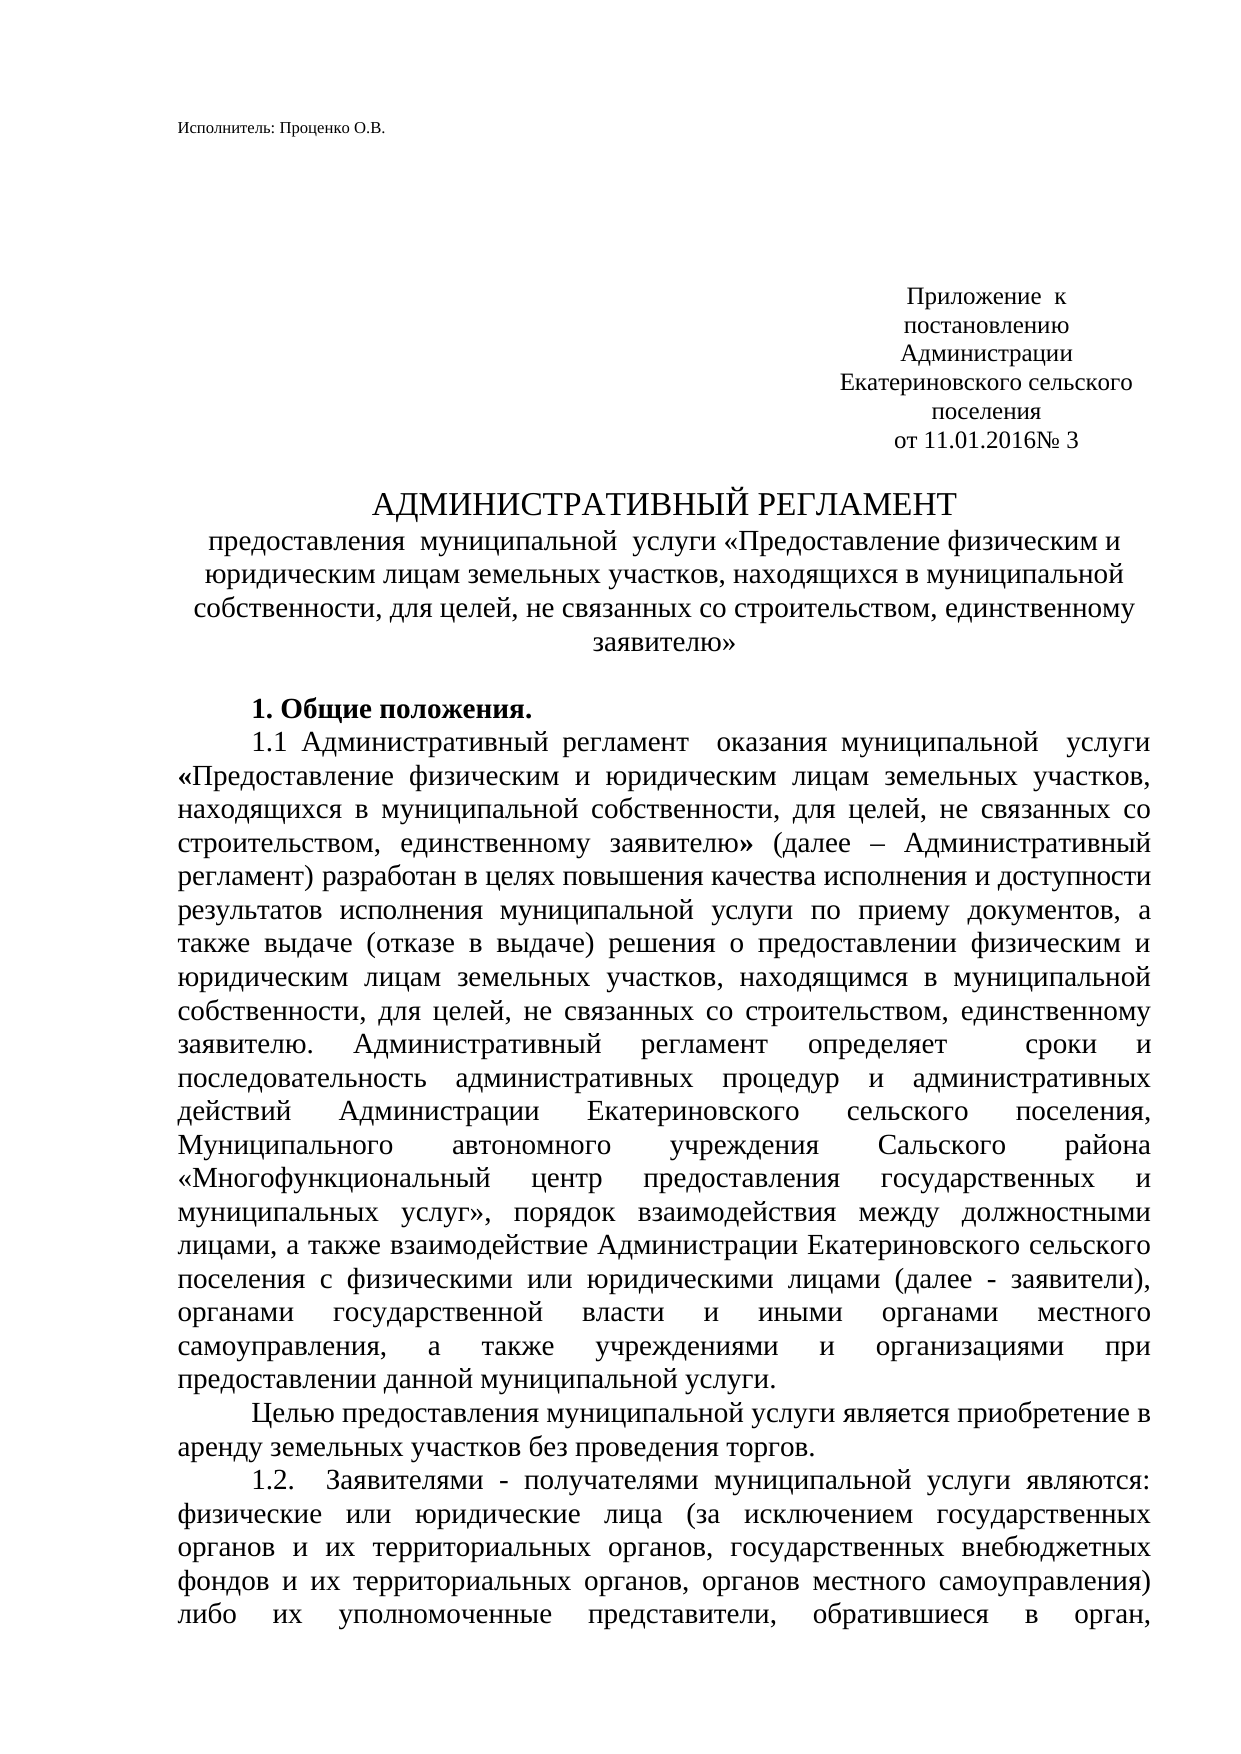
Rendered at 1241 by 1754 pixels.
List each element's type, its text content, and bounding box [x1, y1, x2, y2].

text 1. Общие положения. [177, 691, 1152, 724]
text 1.1 Административный регламент оказания муниципальной услуги «Предоставление физическим и юридическим лицам земельных участков, находящихся в муниципальной собственности, для целей, не связанных со строительством, единственному заявителю» (далее – Административный регламент) разработан в целях повышения качества исполнения и доступности результатов исполнения муниципальной услуги по приему документов, а также выдаче (отказе в выдаче) решения о предоставлении физическим и юридическим лицам земельных участков, находящимся в муниципальной собственности, для целей, не связанных со строительством, единственному заявителю. Административный регламент определяет сроки и последовательность административных процедур и административных действий Администрации Екатериновского сельского поселения, Муниципального автономного учреждения Сальского района «Многофункциональный центр предоставления государственных и муниципальных услуг», порядок взаимодействия между должностными лицами, а также взаимодействие Администрации Екатериновского сельского поселения с физическими или юридическими лицами (далее - заявители), органами государственной власти и иными органами местного самоуправления, а также учреждениями и организациями при предоставлении данной муниципальной услуги. [177, 724, 1152, 1395]
text предоставления муниципальной услуги «Предоставление физическим и юридическим лицам земельных участков, находящихся в муниципальной собственности, для целей, не связанных со строительством, единственному заявителю» [177, 523, 1152, 657]
text Исполнитель: Проценко О.В. [177, 118, 1152, 137]
text Администрации Екатериновского сельского поселения [821, 338, 1152, 425]
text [177, 1462, 1152, 1630]
text АДМИНИСТРАТИВНЫЙ РЕГЛАМЕНТ [177, 485, 1152, 523]
text от 11.01.2016№ 3 [821, 425, 1152, 453]
text Целью предоставления муниципальной услуги является приобретение в аренду земельных участков без проведения торгов. [177, 1395, 1152, 1462]
text Приложение к постановлению [821, 281, 1152, 338]
